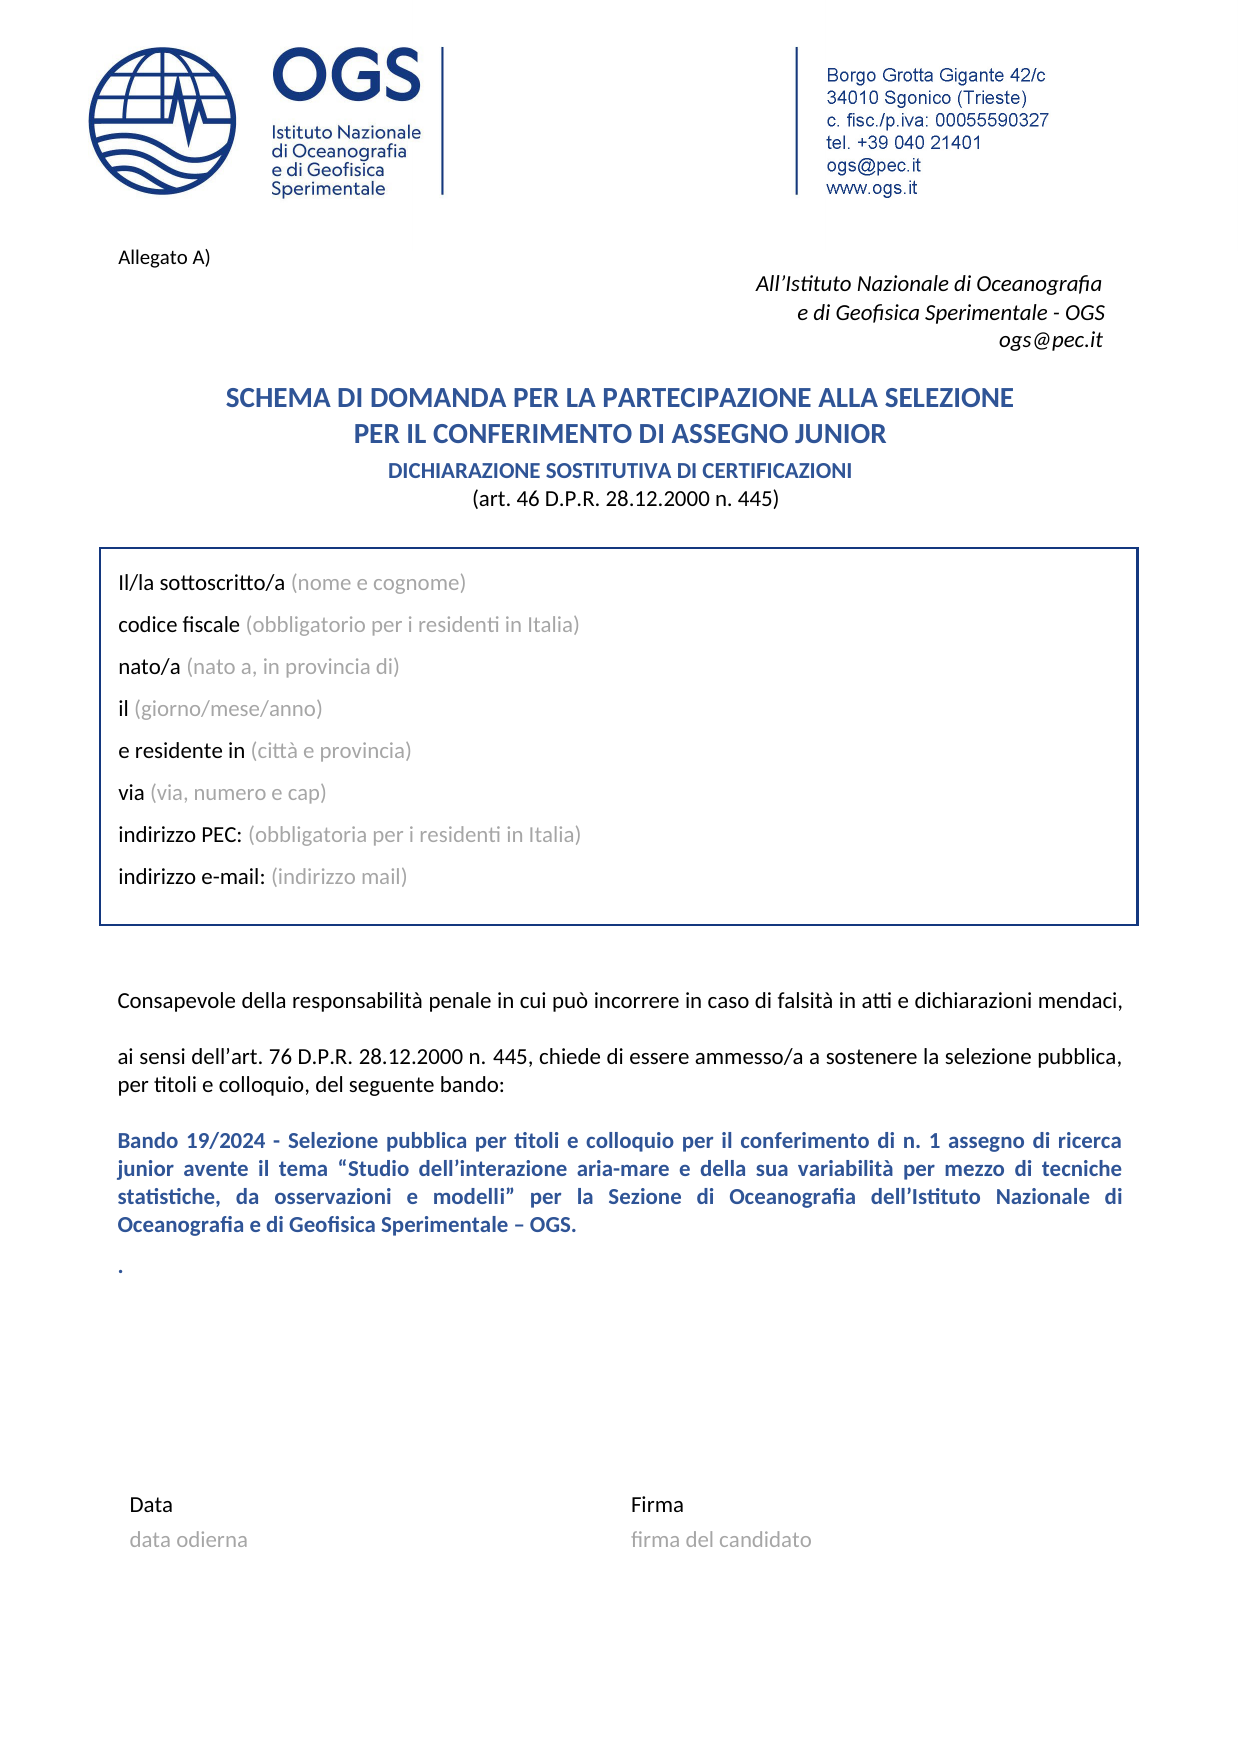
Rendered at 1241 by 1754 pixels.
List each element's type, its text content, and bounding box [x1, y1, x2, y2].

text e di Geofisica Sperimentale - OGS [118, 298, 1105, 326]
text DICHIARAZIONE SOSTITUTIVA DI CERTIFICAZIONI [118, 456, 1122, 484]
text PER IL CONFERIMENTO DI ASSEGNO JUNIOR [118, 415, 1122, 450]
text indirizzo PEC: (obbligatoria per i residenti in Italia) [118, 820, 1122, 848]
text Allegato A) [118, 244, 1105, 269]
text e residente in (città e provincia) [118, 736, 1122, 764]
table_cell firma del candidato [620, 1519, 1121, 1553]
table_header Data [118, 1484, 619, 1518]
text All’Istituto Nazionale di Oceanografia [118, 269, 1105, 298]
text SCHEMA DI DOMANDA PER LA PARTECIPAZIONE ALLA SELEZIONE [118, 379, 1122, 415]
text nato/a (nato a, in provincia di) [118, 652, 1122, 681]
text ogs@pec.it [118, 326, 1105, 354]
text indirizzo e-mail: (indirizzo mail) [118, 862, 1122, 890]
picture [0, 0, 1238, 251]
table_cell data odierna [118, 1519, 619, 1553]
text il (giorno/mese/anno) [118, 694, 1122, 722]
text Il/la sottoscritto/a (nome e cognome) [118, 568, 1105, 597]
table_header Firma [620, 1484, 1121, 1518]
text codice fiscale (obbligatorio per i residenti in Italia) [118, 611, 1105, 638]
text via (via, numero e cap) [118, 778, 1122, 806]
text (art. 46 D.P.R. 28.12.2000 n. 445) [130, 484, 1122, 512]
